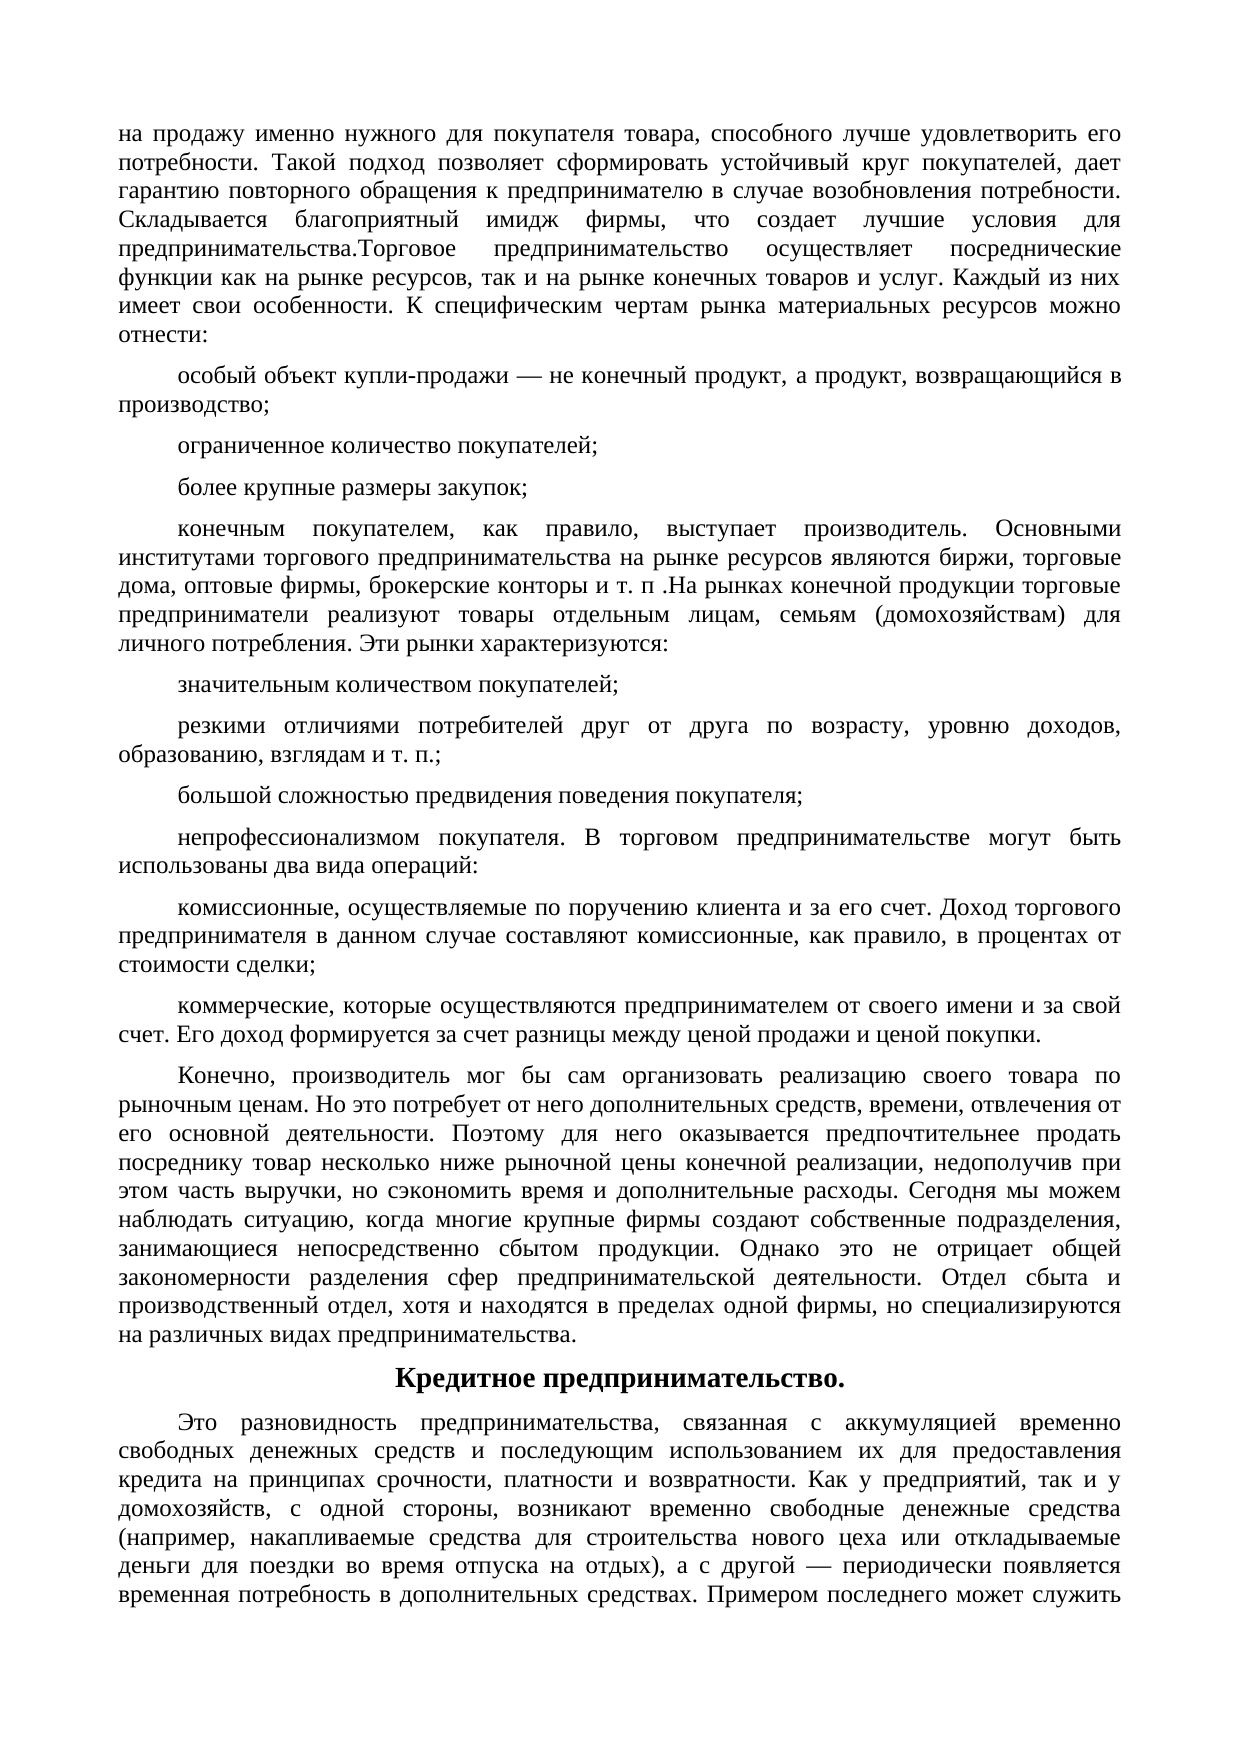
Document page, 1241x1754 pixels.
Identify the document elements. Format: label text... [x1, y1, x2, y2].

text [118, 1407, 1122, 1608]
text комиссионные, осуществляемые по поручению клиента и за его счет. Доход торгового предпринимателя в данном случае составляют комиссионные, как правило, в процентах от стоимости сделки; [118, 892, 1122, 978]
text особый объект купли-продажи — не конечный продукт, a продукт, возвращающийся в производство; [118, 361, 1122, 418]
text коммерческие, которые осуществляются предпринимателем от своего имени и за свой счет. Его доход формируется за счет разницы между ценой продажи и ценой покупки. [118, 991, 1122, 1048]
text Конечно, производитель мог бы сам организовать реализацию своего товара по рыночным ценам. Но это потребует от него дополнительных средств, времени, отвлечения от его основной деятельности. Поэтому для него оказывается предпочтительнее продать посреднику товар несколько ниже рыночной цены конечной реализации, недополучив при этом часть выручки, но сэкономить время и дополнительные расходы. Сегодня мы можем наблюдать ситуацию, когда многие крупные фирмы создают собственные подразделения, занимающиеся непосредственно сбытом продукции. Однако это не отрицает общей закономерности разделения сфер предпринимательской деятельности. Отдел сбыта и производственный отдел, хотя и находятся в пределах одной фирмы, но специализируются на различных видах предпринимательства. [118, 1061, 1122, 1348]
text резкими отличиями потребителей друг от друга по возрасту, уровню доходов, образованию, взглядам и т. п.; [118, 711, 1122, 768]
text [118, 118, 1122, 348]
text ограниченное количество покупателей; [118, 431, 1122, 459]
text Кредитное предпринимательство. [118, 1361, 1122, 1394]
text конечным покупателем, как правило, выступает производитель. Основными институтами торгового предпринимательства на рынке ресурсов являются биржи, торговые дома, оптовые фирмы, брокерские конторы и т. п .На рынках конечной продукции торговые предприниматели реализуют товары отдельным лицам, семьям (домохозяйствам) для личного потребления. Эти рынки характеризуются: [118, 513, 1122, 657]
text большой сложностью предвидения поведения покупателя; [118, 781, 1122, 809]
text непрофессионализмом покупателя. В торговом предпринимательстве могут быть использованы два вида операций: [118, 822, 1122, 879]
text значительным количеством покупателей; [118, 669, 1122, 698]
text более крупные размеры закупок; [118, 472, 1122, 501]
